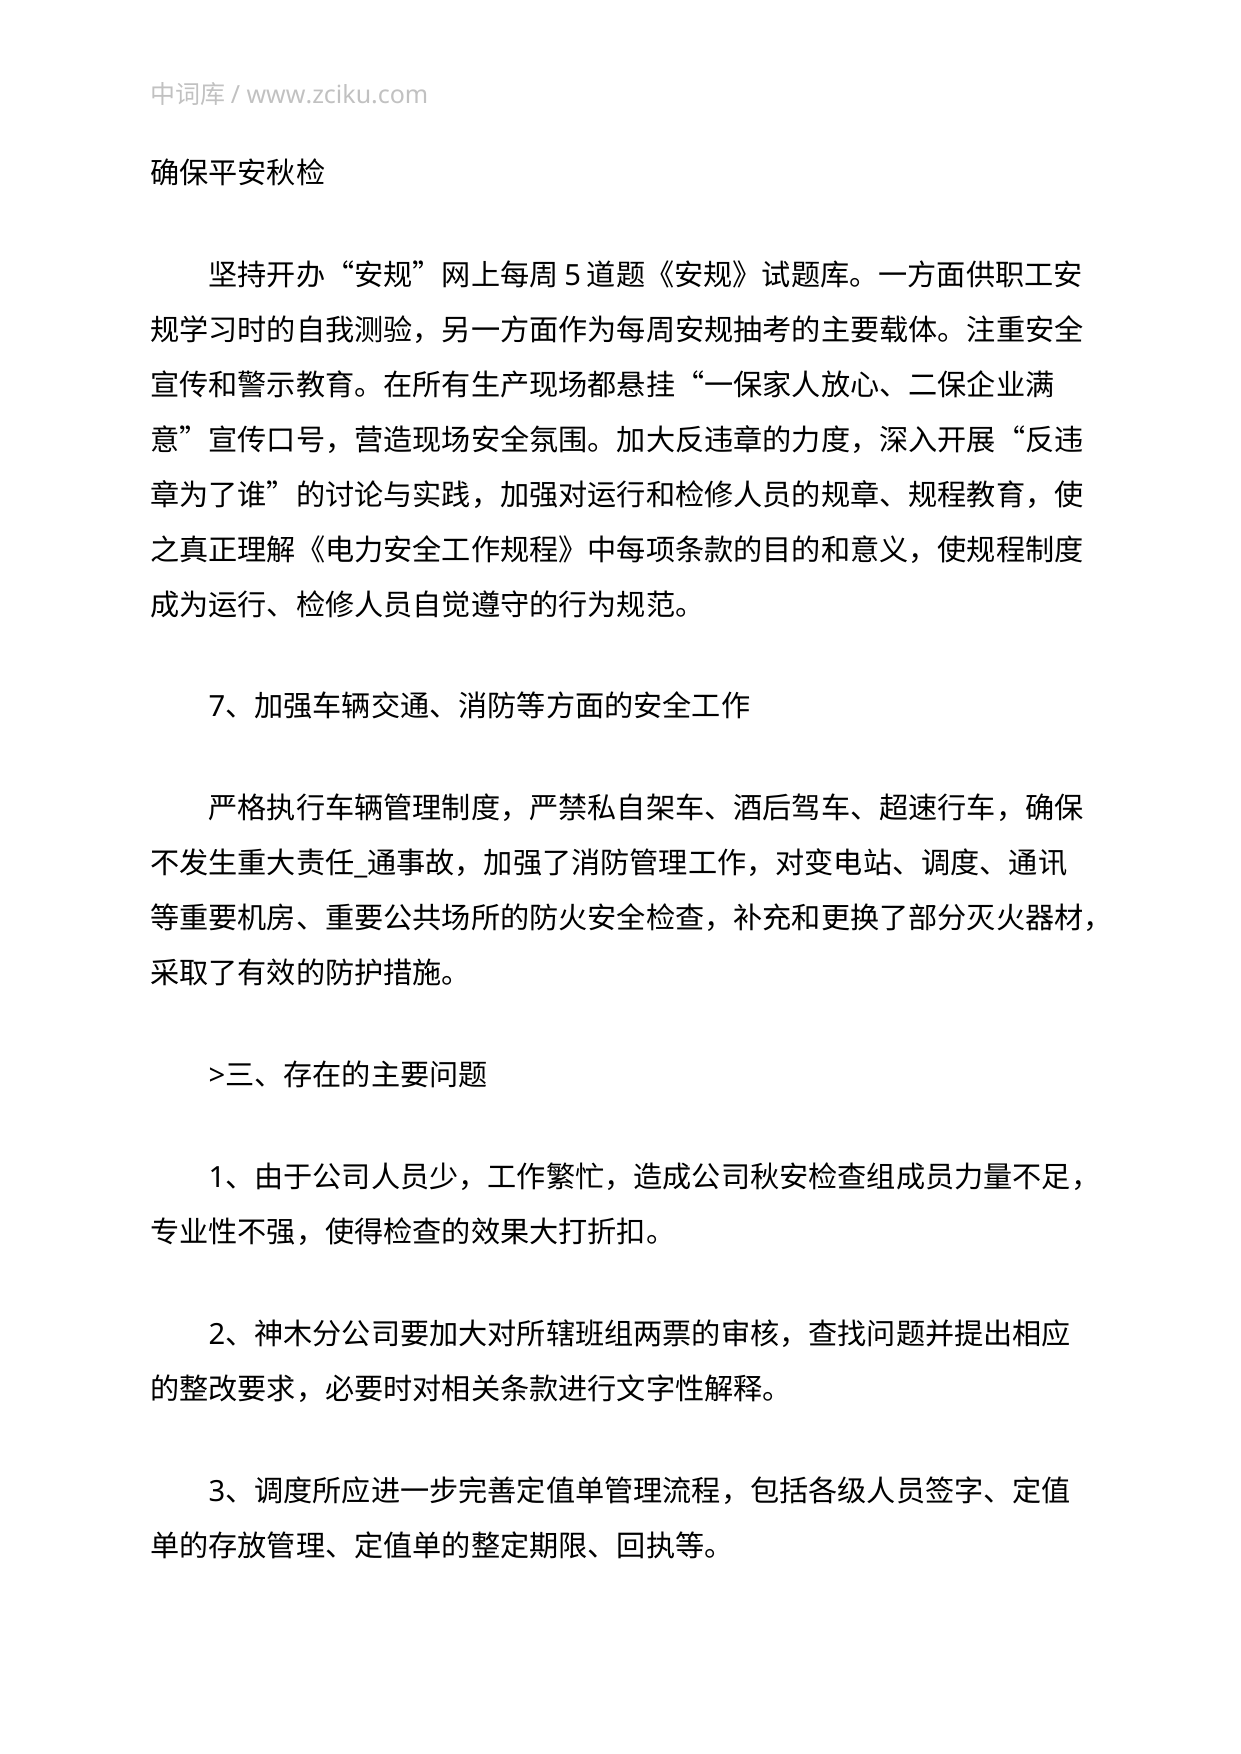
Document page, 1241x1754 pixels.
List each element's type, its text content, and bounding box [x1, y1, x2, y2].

text >三、存在的主要问题 [150, 1052, 1090, 1094]
text 7、加强车辆交通、消防等方面的安全工作 [150, 683, 1090, 725]
text 3、调度所应进一步完善定值单管理流程，包括各级人员签字、定值单的存放管理、定值单的整定期限、回执等。 [150, 1467, 1090, 1564]
text 坚持开办“安规”网上每周5道题《安规》试题库。一方面供职工安规学习时的自我测验，另一方面作为每周安规抽考的主要载体。注重安全宣传和警示教育。在所有生产现场都悬挂“一保家人放心、二保企业满意”宣传口号，营造现场安全氛围。加大反违章的力度，深入开展“反违章为了谁”的讨论与实践，加强对运行和检修人员的规章、规程教育，使之真正理解《电力安全工作规程》中每项条款的目的和意义，使规程制度成为运行、检修人员自觉遵守的行为规范。 [150, 252, 1090, 623]
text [150, 150, 1090, 192]
text 2、神木分公司要加大对所辖班组两票的审核，查找问题并提出相应的整改要求，必要时对相关条款进行文字性解释。 [150, 1310, 1090, 1408]
text 1、由于公司人员少，工作繁忙，造成公司秋安检查组成员力量不足，专业性不强，使得检查的效果大打折扣。 [150, 1153, 1090, 1251]
text 严格执行车辆管理制度，严禁私自架车、酒后驾车、超速行车，确保不发生重大责任_通事故，加强了消防管理工作，对变电站、调度、通讯等重要机房、重要公共场所的防火安全检查，补充和更换了部分灭火器材，采取了有效的防护措施。 [150, 785, 1090, 992]
